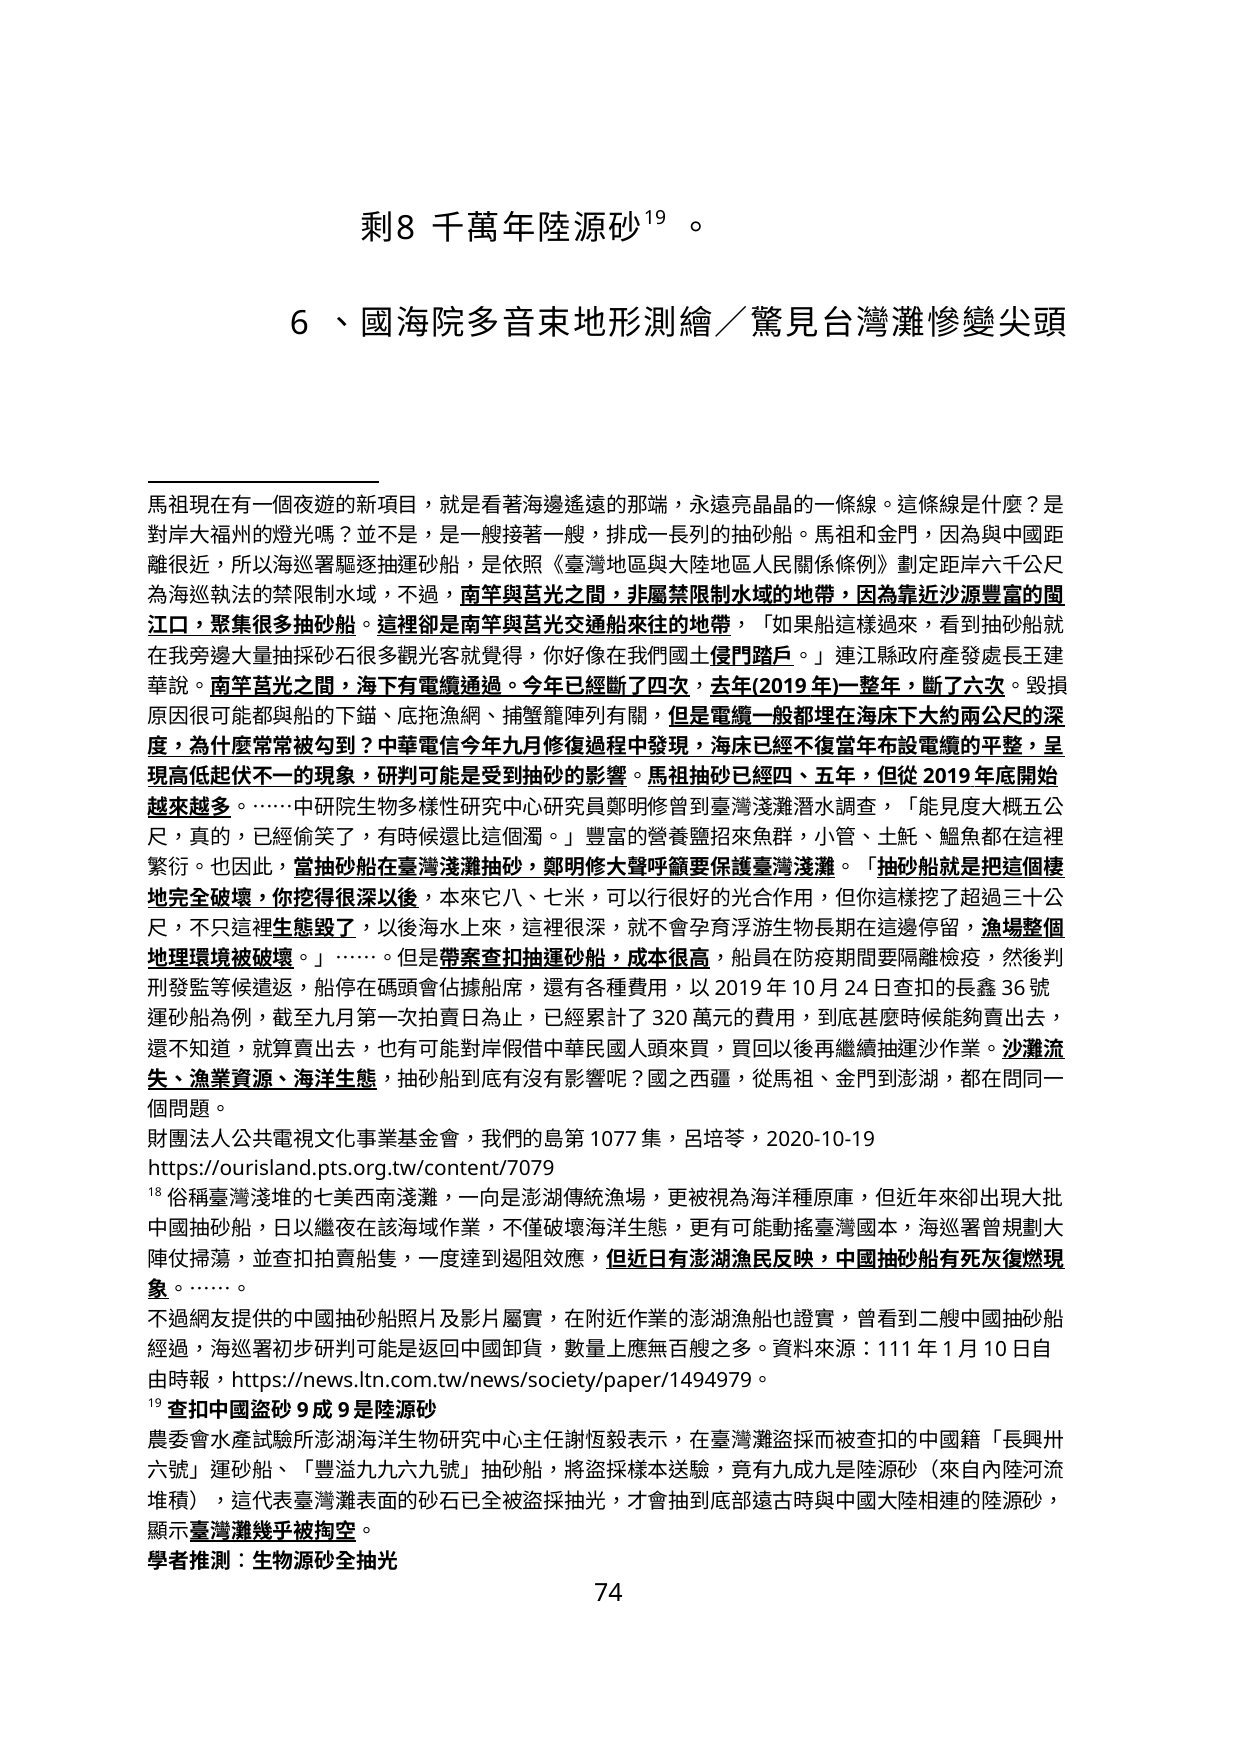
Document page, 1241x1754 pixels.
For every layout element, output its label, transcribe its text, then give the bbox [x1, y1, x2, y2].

subtitle 國海院多音束地形測繪／驚見台灣灘慘變尖頭坑洞。 [272, 272, 1069, 368]
subtitle 證據說話／中國船長年盜砂 掏空台灣灘 只剩8千萬年陸源砂。 [272, 177, 1069, 272]
